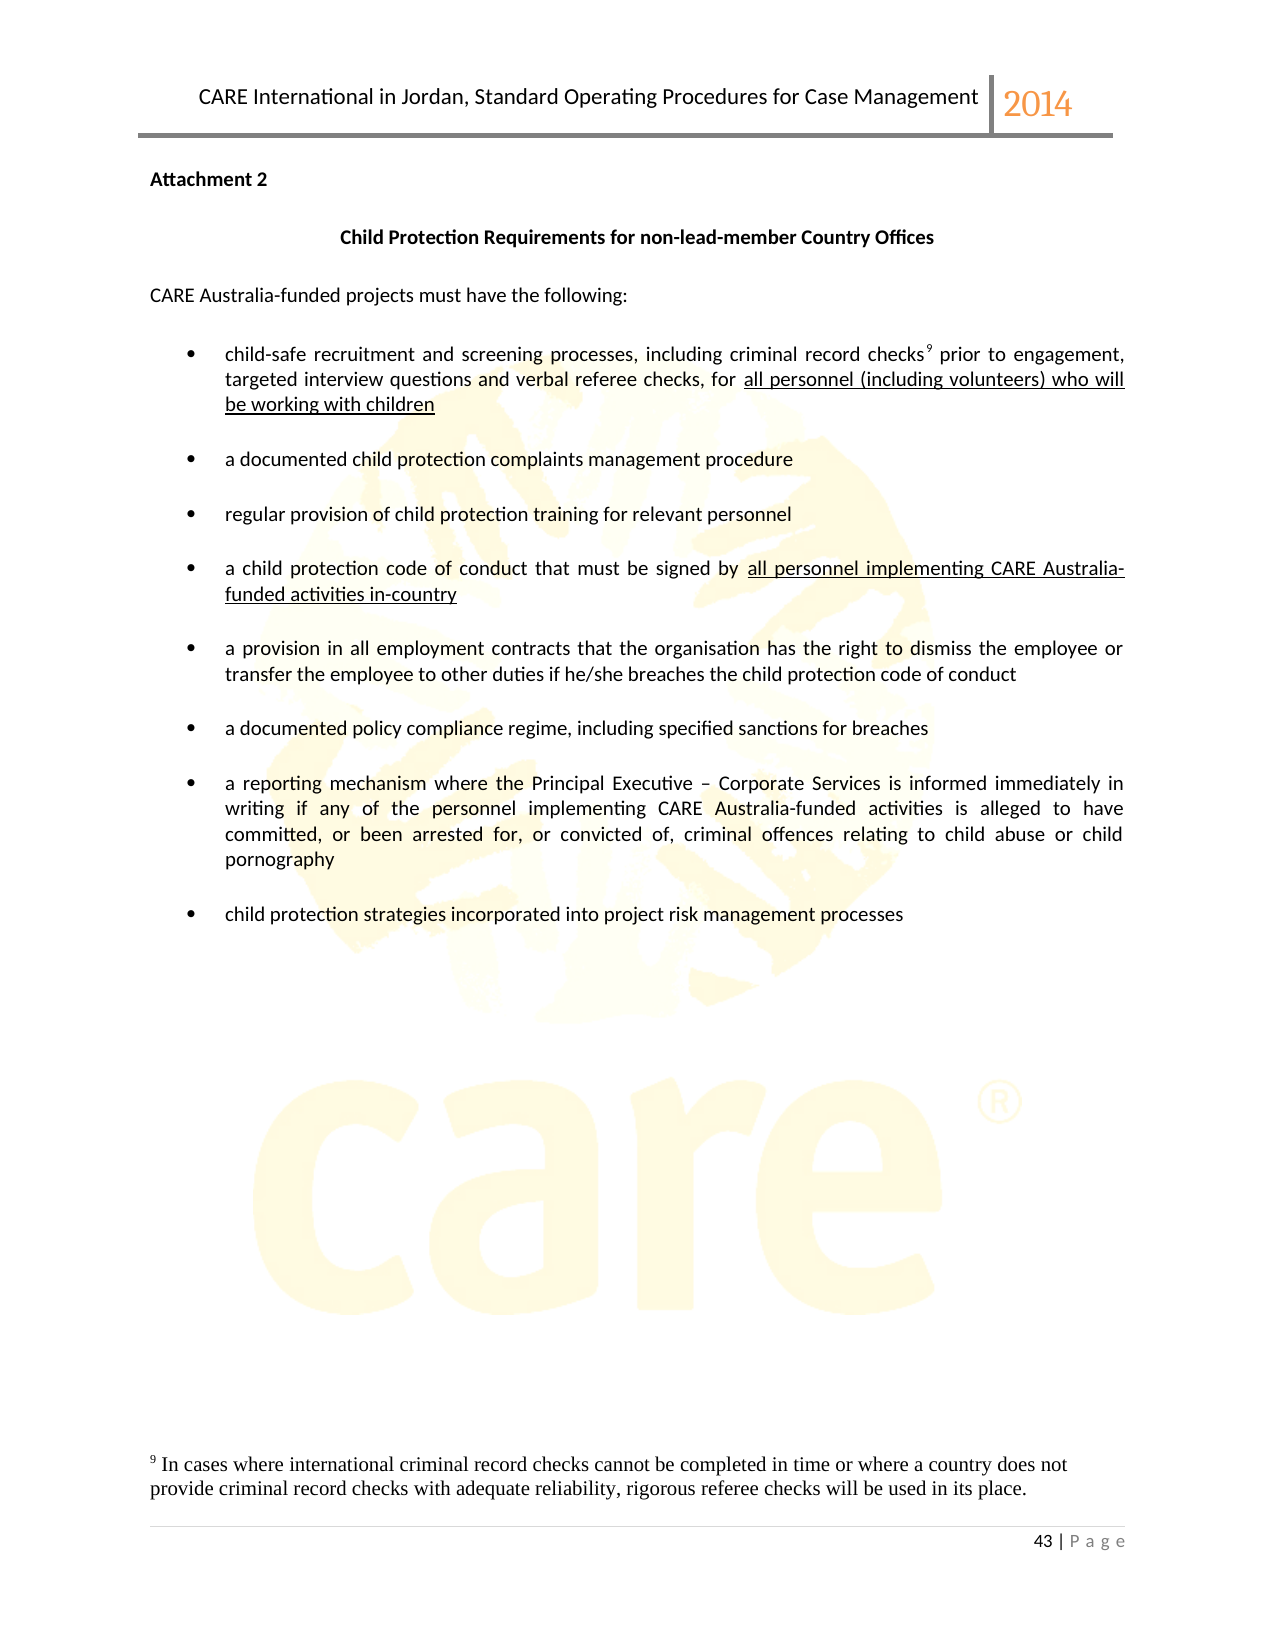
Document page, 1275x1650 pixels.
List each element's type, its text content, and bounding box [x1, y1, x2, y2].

list child protection strategies incorporated into project risk management processes [187, 901, 1125, 926]
list regular provision of child protection training for relevant personnel [187, 501, 1125, 526]
text Child Protection Requirements for non-lead-member Country Offices [150, 224, 1125, 249]
list a documented child protection complaints management procedure [187, 446, 1125, 472]
list a documented policy compliance regime, including specified sanctions for breaches [187, 715, 1125, 741]
list a provision in all employment contracts that the organisation has the right to dismiss the employee or transfer the employee to other duties if he/she breaches the child protection code of conduct [187, 635, 1125, 686]
text CARE Australia-funded projects must have the following: [150, 282, 1125, 308]
text Attachment 2 [150, 166, 1125, 191]
list a child protection code of conduct that must be signed by all personnel implementing CARE Australia-funded activities in-country [187, 555, 1125, 606]
list a reporting mechanism where the Principal Executive – Corporate Services is informed immediately in writing if any of the personnel implementing CARE Australia-funded activities is alleged to have committed, or been arrested for, or convicted of, criminal offences relating to child abuse or child pornography [187, 770, 1125, 872]
list child-safe recruitment and screening processes, including criminal record checks prior to engagement, targeted interview questions and verbal referee checks, for all personnel (including volunteers) who will be working with children [187, 341, 1125, 417]
